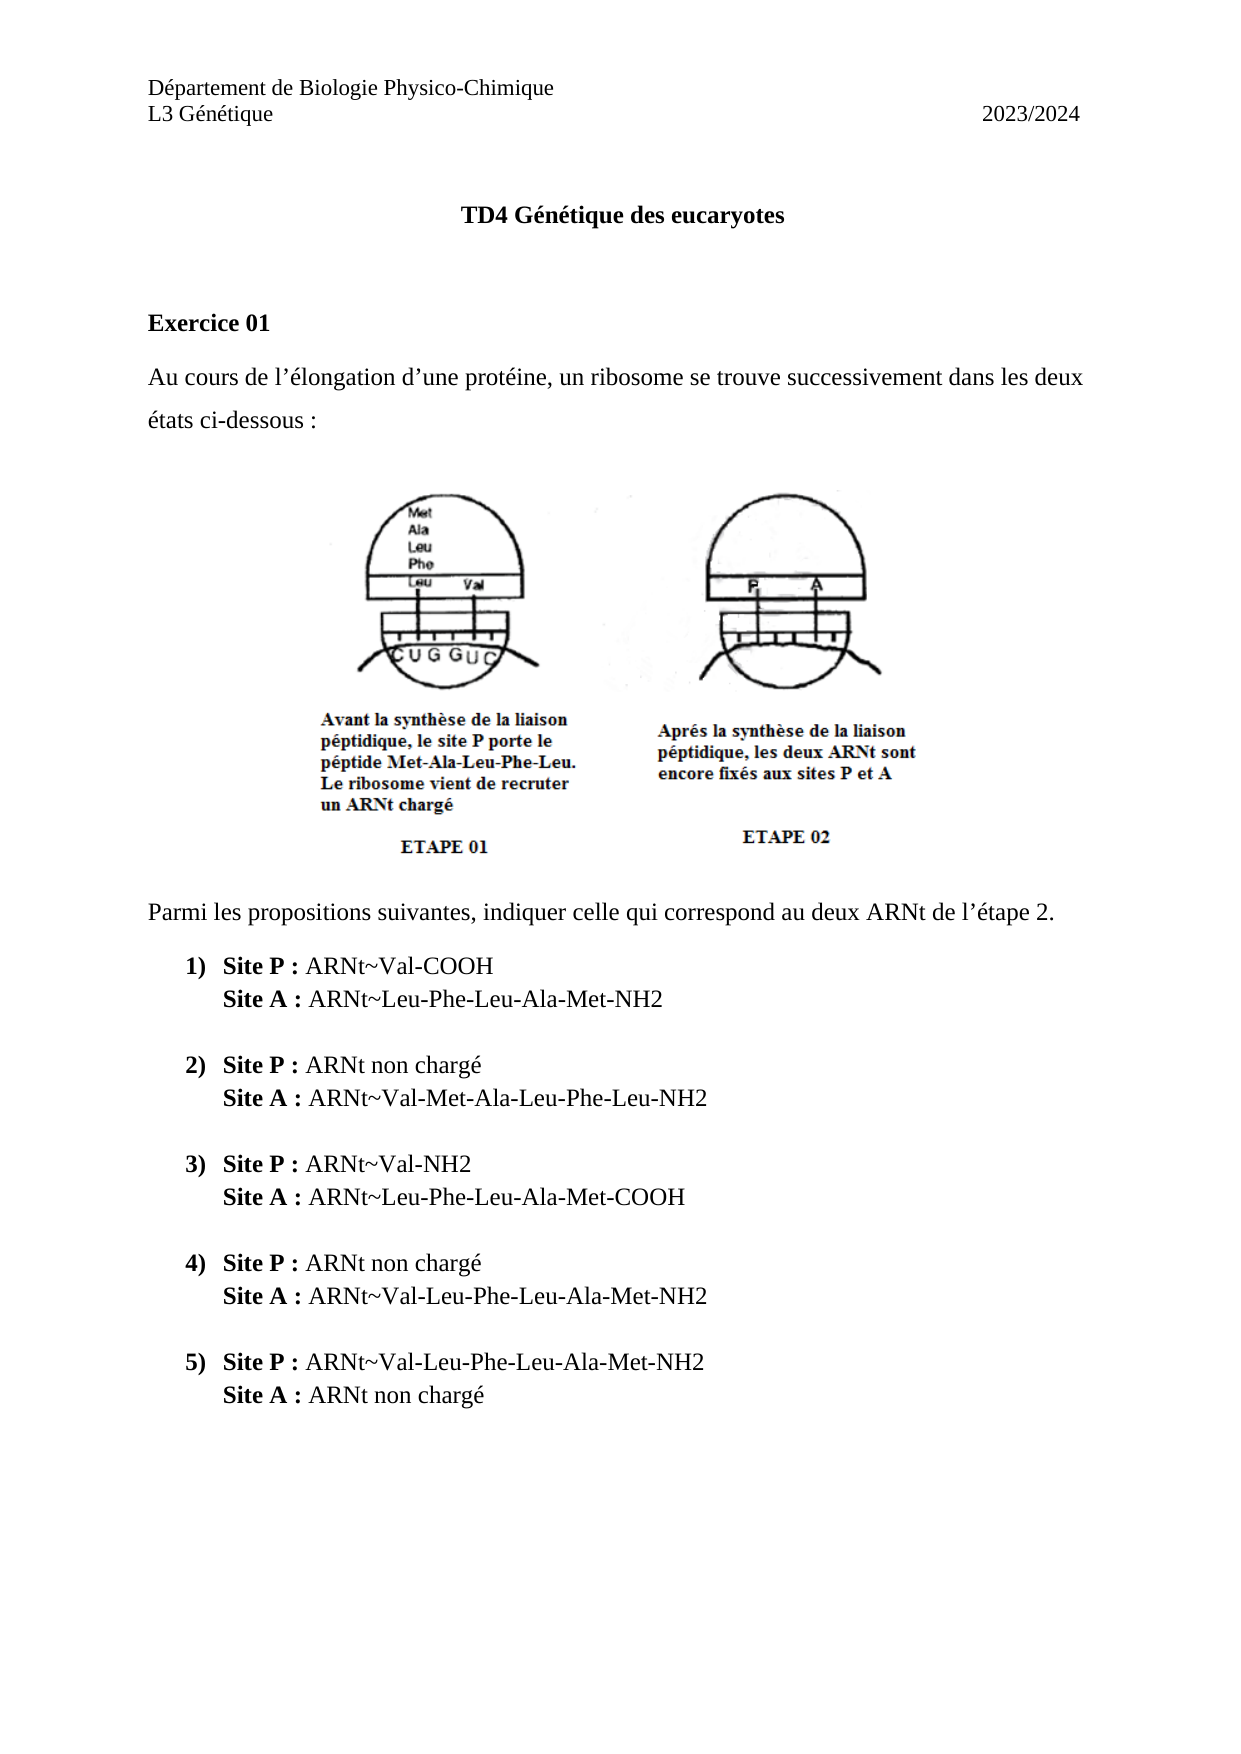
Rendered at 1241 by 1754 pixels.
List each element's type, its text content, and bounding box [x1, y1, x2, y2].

text TD4 Génétique des eucaryotes [148, 201, 1093, 229]
list Site A : ARNt non chargé [223, 1380, 1093, 1409]
list Site P : ARNt~Val-Leu-Phe-Leu-Ala-Met-NH2 [185, 1347, 1093, 1376]
list Site A : ARNt~Leu-Phe-Leu-Ala-Met-NH2 [223, 984, 1093, 1013]
list Site A : ARNt~Val-Met-Ala-Leu-Phe-Leu-NH2 [223, 1083, 1093, 1112]
list Site P : ARNt non chargé [185, 1248, 1093, 1277]
list Site A : ARNt~Leu-Phe-Leu-Ala-Met-COOH [223, 1182, 1093, 1211]
picture [247, 469, 991, 872]
list Site P : ARNt~Val-COOH [185, 951, 1093, 980]
text Exercice 01 [148, 308, 1093, 337]
list Site P : ARNt~Val-NH2 [185, 1149, 1093, 1178]
list Site P : ARNt non chargé [185, 1050, 1093, 1079]
list Site A : ARNt~Val-Leu-Phe-Leu-Ala-Met-NH2 [223, 1281, 1093, 1310]
text Au cours de l’élongation d’une protéine, un ribosome se trouve successivement dans les deux états ci-dessous : [148, 362, 1093, 434]
text Parmi les propositions suivantes, indiquer celle qui correspond au deux ARNt de l’étape 2. [148, 897, 1093, 926]
